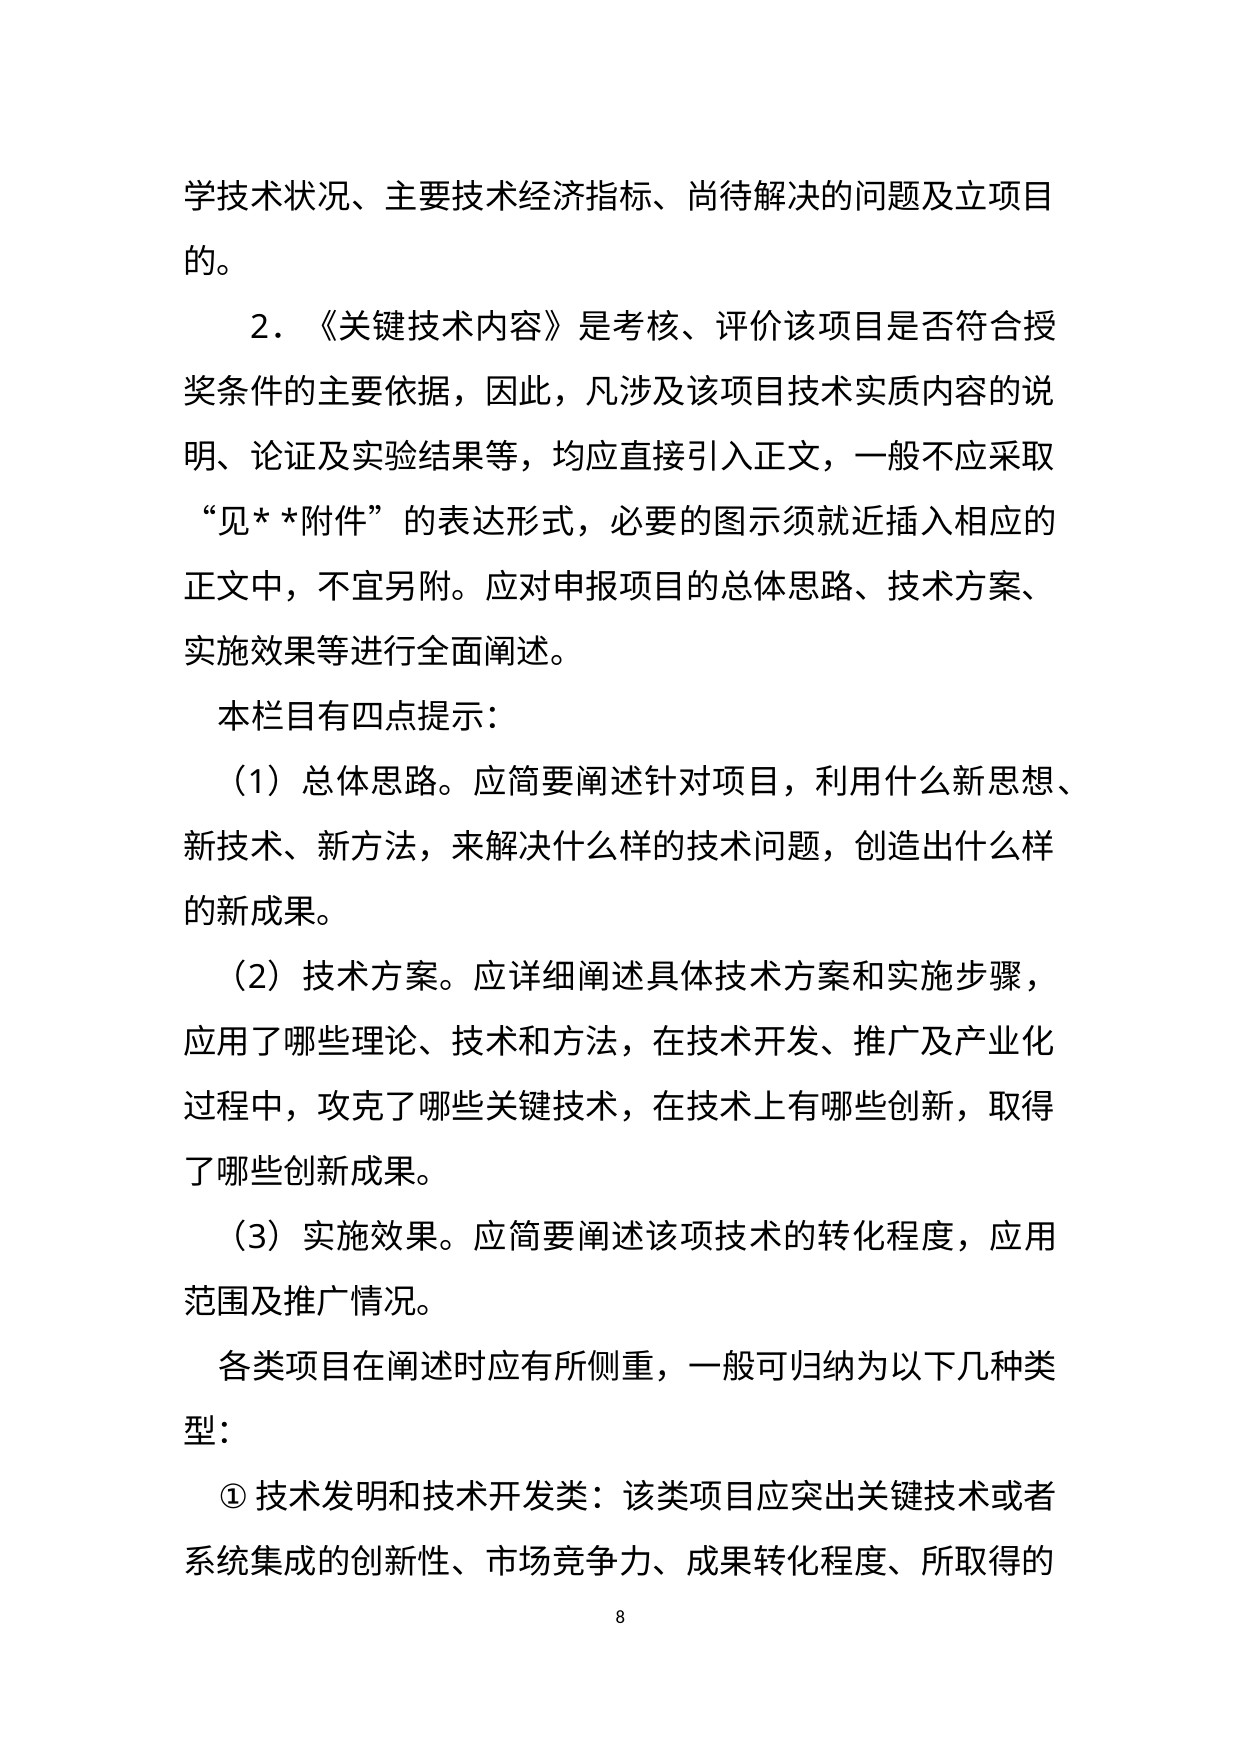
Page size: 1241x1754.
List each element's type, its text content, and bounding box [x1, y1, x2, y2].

text （2）技术方案。应详细阐述具体技术方案和实施步骤，应用了哪些理论、技术和方法，在技术开发、推广及产业化过程中，攻克了哪些关键技术，在技术上有哪些创新，取得了哪些创新成果。 [183, 942, 1057, 1202]
text （3）实施效果。应简要阐述该项技术的转化程度，应用范围及推广情况。 [183, 1202, 1057, 1332]
text 本栏目有四点提示： [183, 682, 1057, 747]
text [183, 162, 1057, 292]
text （1）总体思路。应简要阐述针对项目，利用什么新思想、新技术、新方法，来解决什么样的技术问题，创造出什么样的新成果。 [183, 747, 1057, 942]
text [183, 1462, 1057, 1592]
text 各类项目在阐述时应有所侧重，一般可归纳为以下几种类型： [183, 1332, 1057, 1462]
text 2．《关键技术内容》是考核、评价该项目是否符合授奖条件的主要依据，因此，凡涉及该项目技术实质内容的说明、论证及实验结果等，均应直接引入正文，一般不应采取“见* *附件”的表达形式，必要的图示须就近插入相应的正文中，不宜另附。应对申报项目的总体思路、技术方案、实施效果等进行全面阐述。 [183, 292, 1057, 682]
